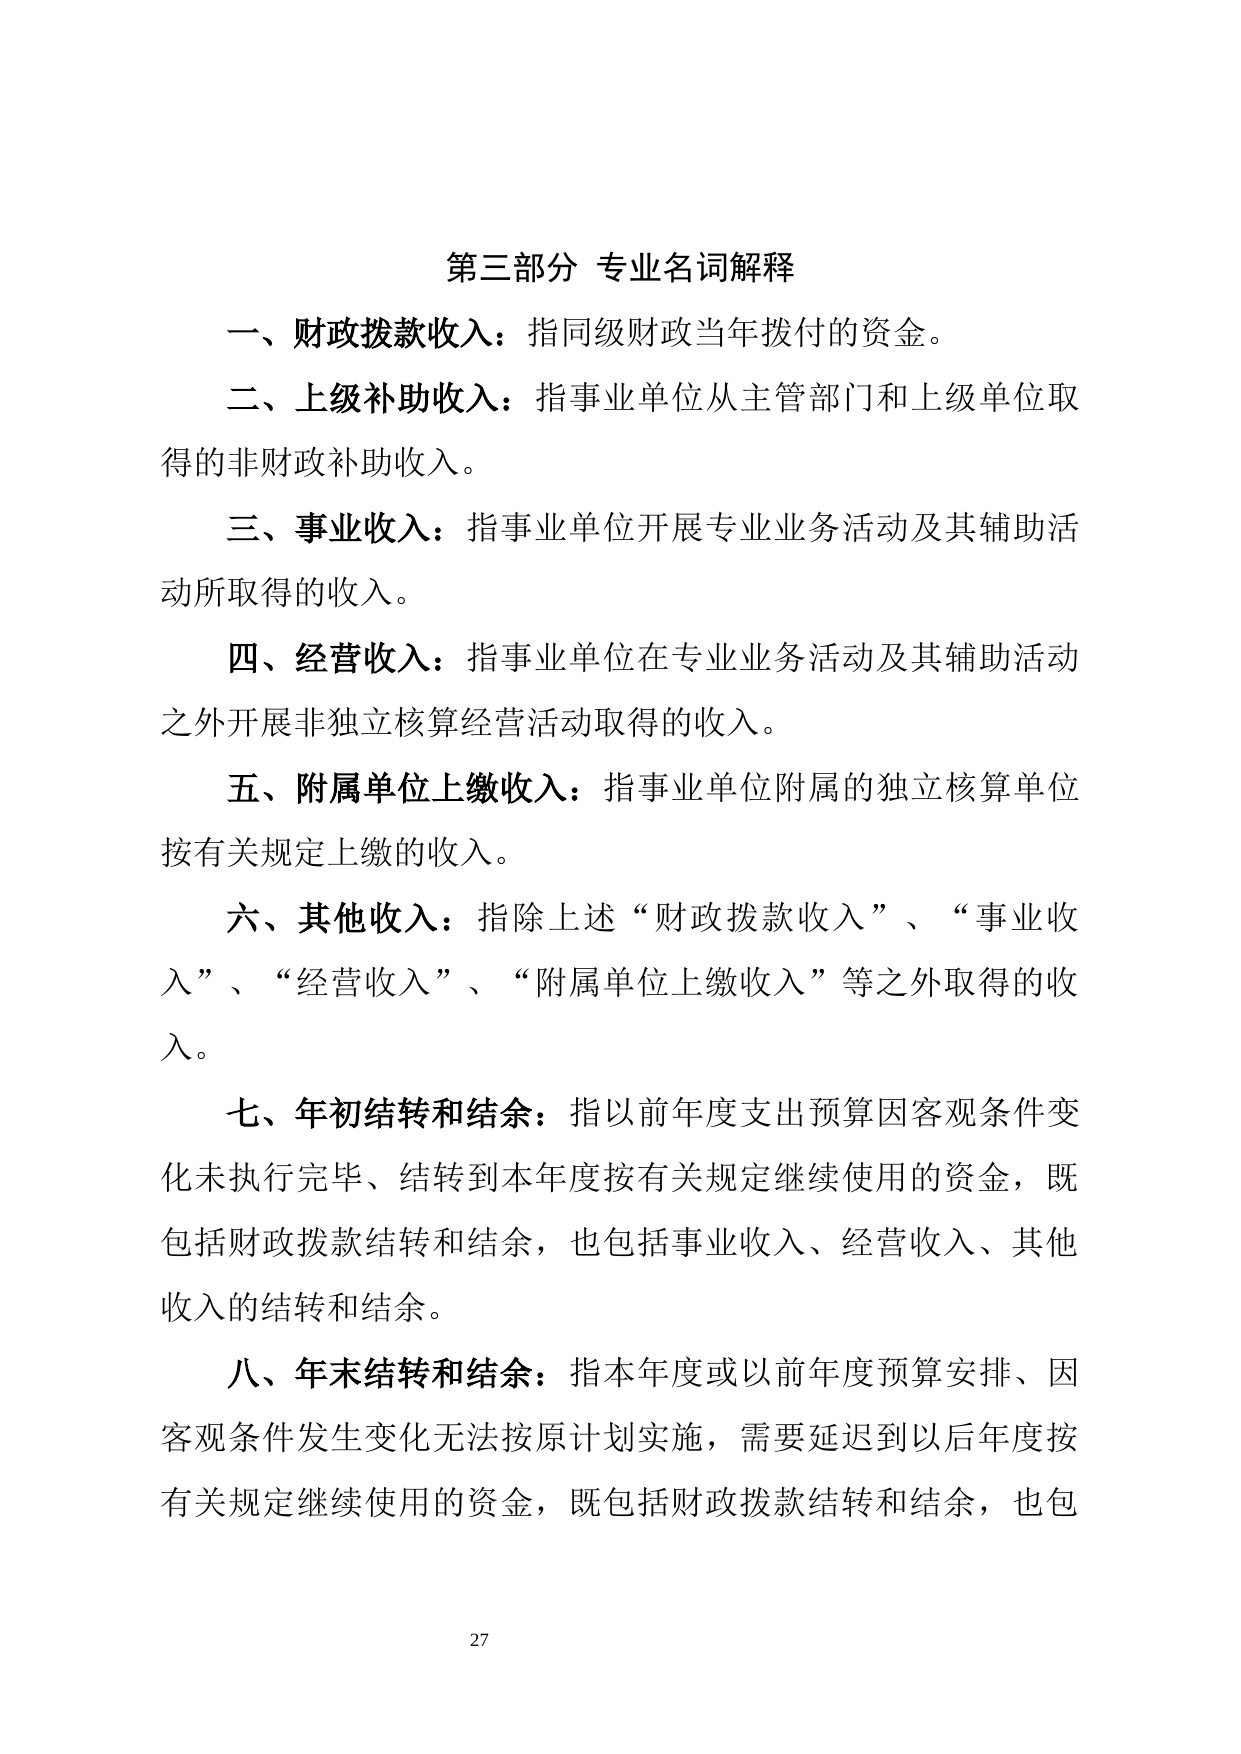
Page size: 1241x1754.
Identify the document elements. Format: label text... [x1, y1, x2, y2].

text 三、事业收入：指事业单位开展专业业务活动及其辅助活动所取得的收入。 [159, 493, 1081, 623]
text 四、经营收入：指事业单位在专业业务活动及其辅助活动之外开展非独立核算经营活动取得的收入。 [159, 623, 1081, 753]
text 二、上级补助收入：指事业单位从主管部门和上级单位取得的非财政补助收入。 [159, 363, 1081, 493]
text 第三部分 专业名词解释 [159, 233, 1081, 298]
text 一、财政拨款收入：指同级财政当年拨付的资金。 [159, 298, 1081, 363]
text 五、附属单位上缴收入：指事业单位附属的独立核算单位按有关规定上缴的收入。 [159, 753, 1081, 883]
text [159, 1338, 1081, 1533]
text 六、其他收入：指除上述“财政拨款收入”、“事业收入”、“经营收入”、“附属单位上缴收入”等之外取得的收入。 [159, 883, 1081, 1078]
text 七、年初结转和结余：指以前年度支出预算因客观条件变化未执行完毕、结转到本年度按有关规定继续使用的资金，既包括财政拨款结转和结余，也包括事业收入、经营收入、其他收入的结转和结余。 [159, 1078, 1081, 1338]
